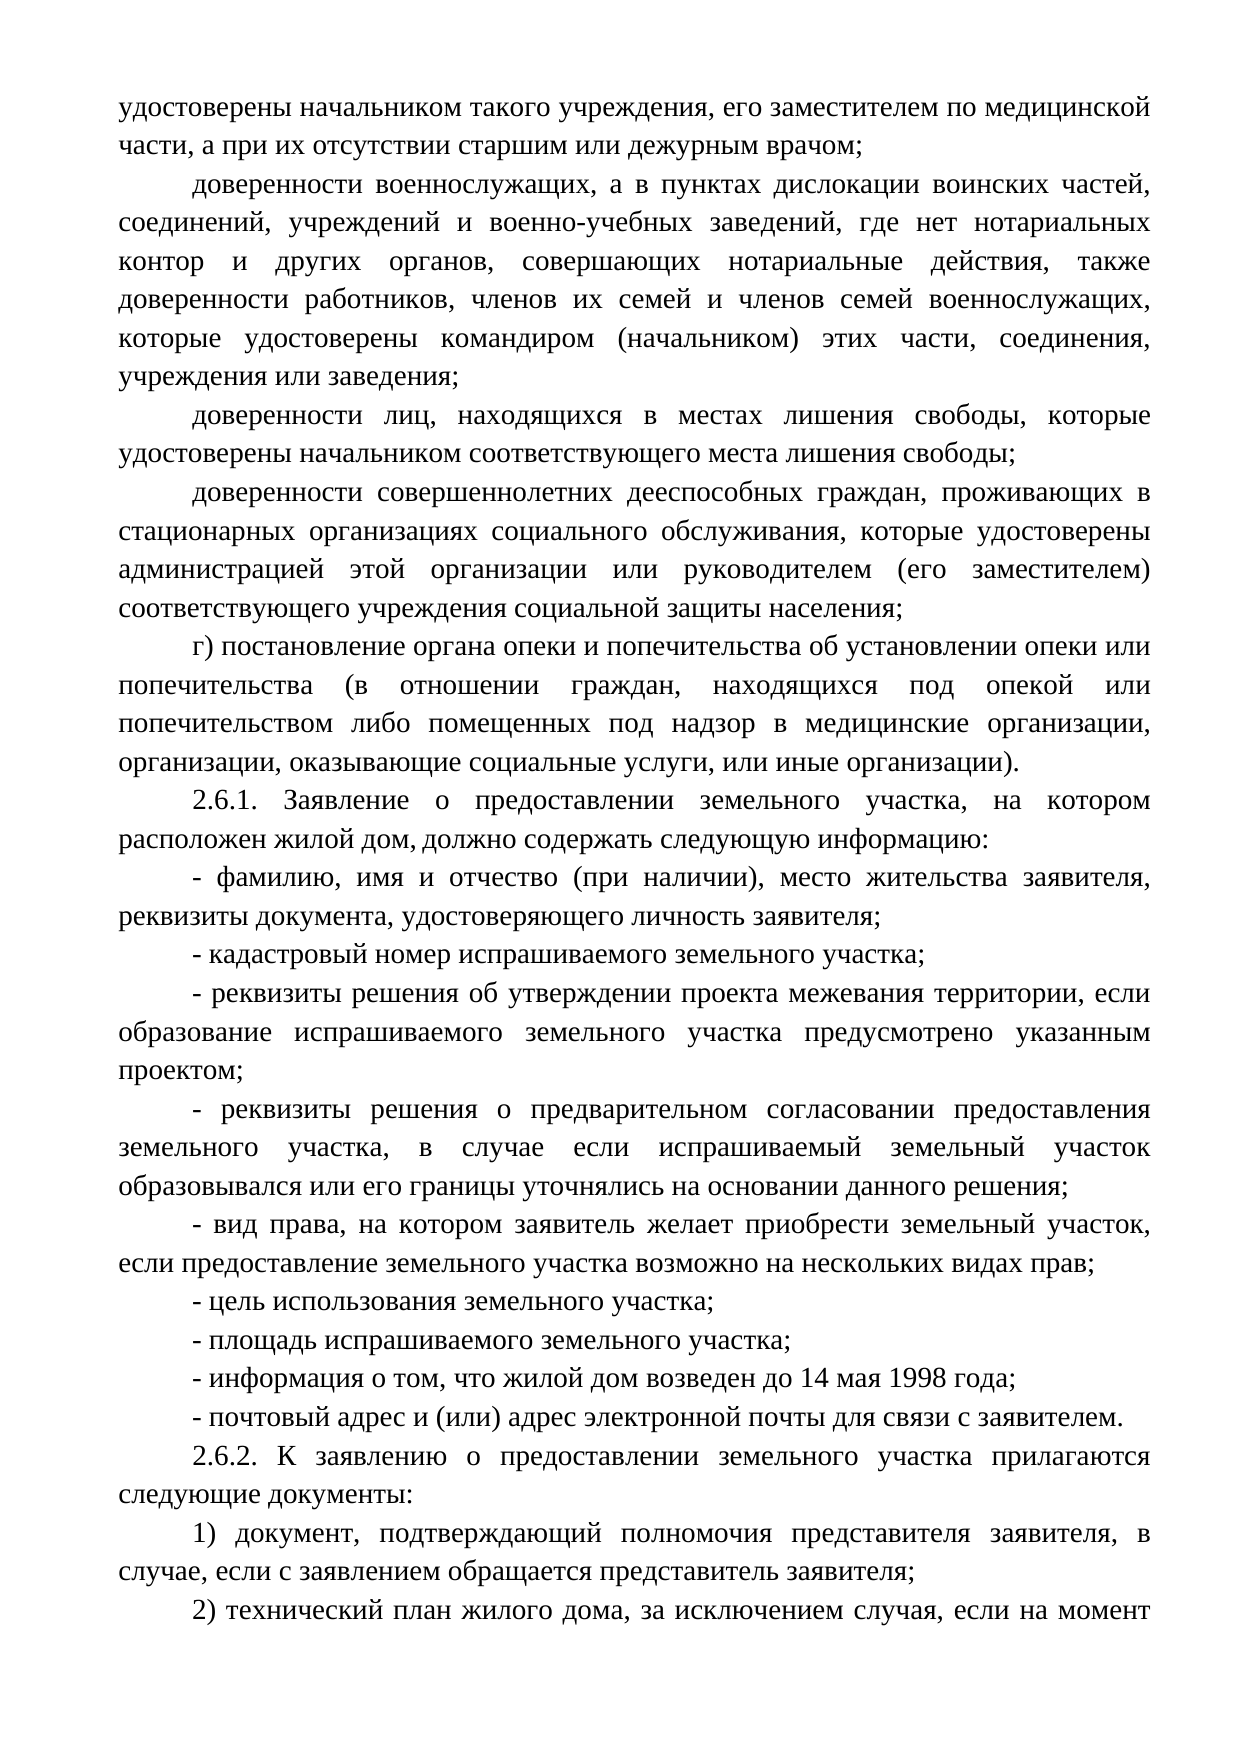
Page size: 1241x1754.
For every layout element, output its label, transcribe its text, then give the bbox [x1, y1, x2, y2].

text - вид права, на котором заявитель желает приобрести земельный участок, если предоставление земельного участка возможно на нескольких видах прав; [118, 1206, 1152, 1278]
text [118, 89, 1152, 161]
text - реквизиты решения о предварительном согласовании предоставления земельного участка, в случае если испрашиваемый земельный участок образовывался или его границы уточнялись на основании данного решения; [118, 1091, 1152, 1201]
text доверенности лиц, находящихся в местах лишения свободы, которые удостоверены начальником соответствующего места лишения свободы; [118, 397, 1152, 469]
text доверенности военнослужащих, а в пунктах дислокации воинских частей, соединений, учреждений и военно-учебных заведений, где нет нотариальных контор и других органов, совершающих нотариальные действия, также доверенности работников, членов их семей и членов семей военнослужащих, которые удостоверены командиром (начальником) этих части, соединения, учреждения или заведения; [118, 166, 1152, 392]
text - информация о том, что жилой дом возведен до 14 мая 1998 года; [118, 1361, 1152, 1394]
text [118, 1592, 1152, 1625]
text 2.6.2. К заявлению о предоставлении земельного участка прилагаются следующие документы: [118, 1438, 1152, 1510]
text - площадь испрашиваемого земельного участка; [118, 1322, 1152, 1356]
text - фамилию, имя и отчество (при наличии), место жительства заявителя, реквизиты документа, удостоверяющего личность заявителя; [118, 859, 1152, 932]
text - почтовый адрес и (или) адрес электронной почты для связи с заявителем. [118, 1399, 1152, 1433]
text - кадастровый номер испрашиваемого земельного участка; [118, 937, 1152, 970]
text 1) документ, подтверждающий полномочия представителя заявителя, в случае, если с заявлением обращается представитель заявителя; [118, 1515, 1152, 1587]
text доверенности совершеннолетних дееспособных граждан, проживающих в стационарных организациях социального обслуживания, которые удостоверены администрацией этой организации или руководителем (его заместителем) соответствующего учреждения социальной защиты населения; [118, 474, 1152, 623]
text 2.6.1. Заявление о предоставлении земельного участка, на котором расположен жилой дом, должно содержать следующую информацию: [118, 782, 1152, 854]
text - цель использования земельного участка; [118, 1283, 1152, 1317]
text г) постановление органа опеки и попечительства об установлении опеки или попечительства (в отношении граждан, находящихся под опекой или попечительством либо помещенных под надзор в медицинские организации, организации, оказывающие социальные услуги, или иные организации). [118, 628, 1152, 777]
text - реквизиты решения об утверждении проекта межевания территории, если образование испрашиваемого земельного участка предусмотрено указанным проектом; [118, 975, 1152, 1086]
